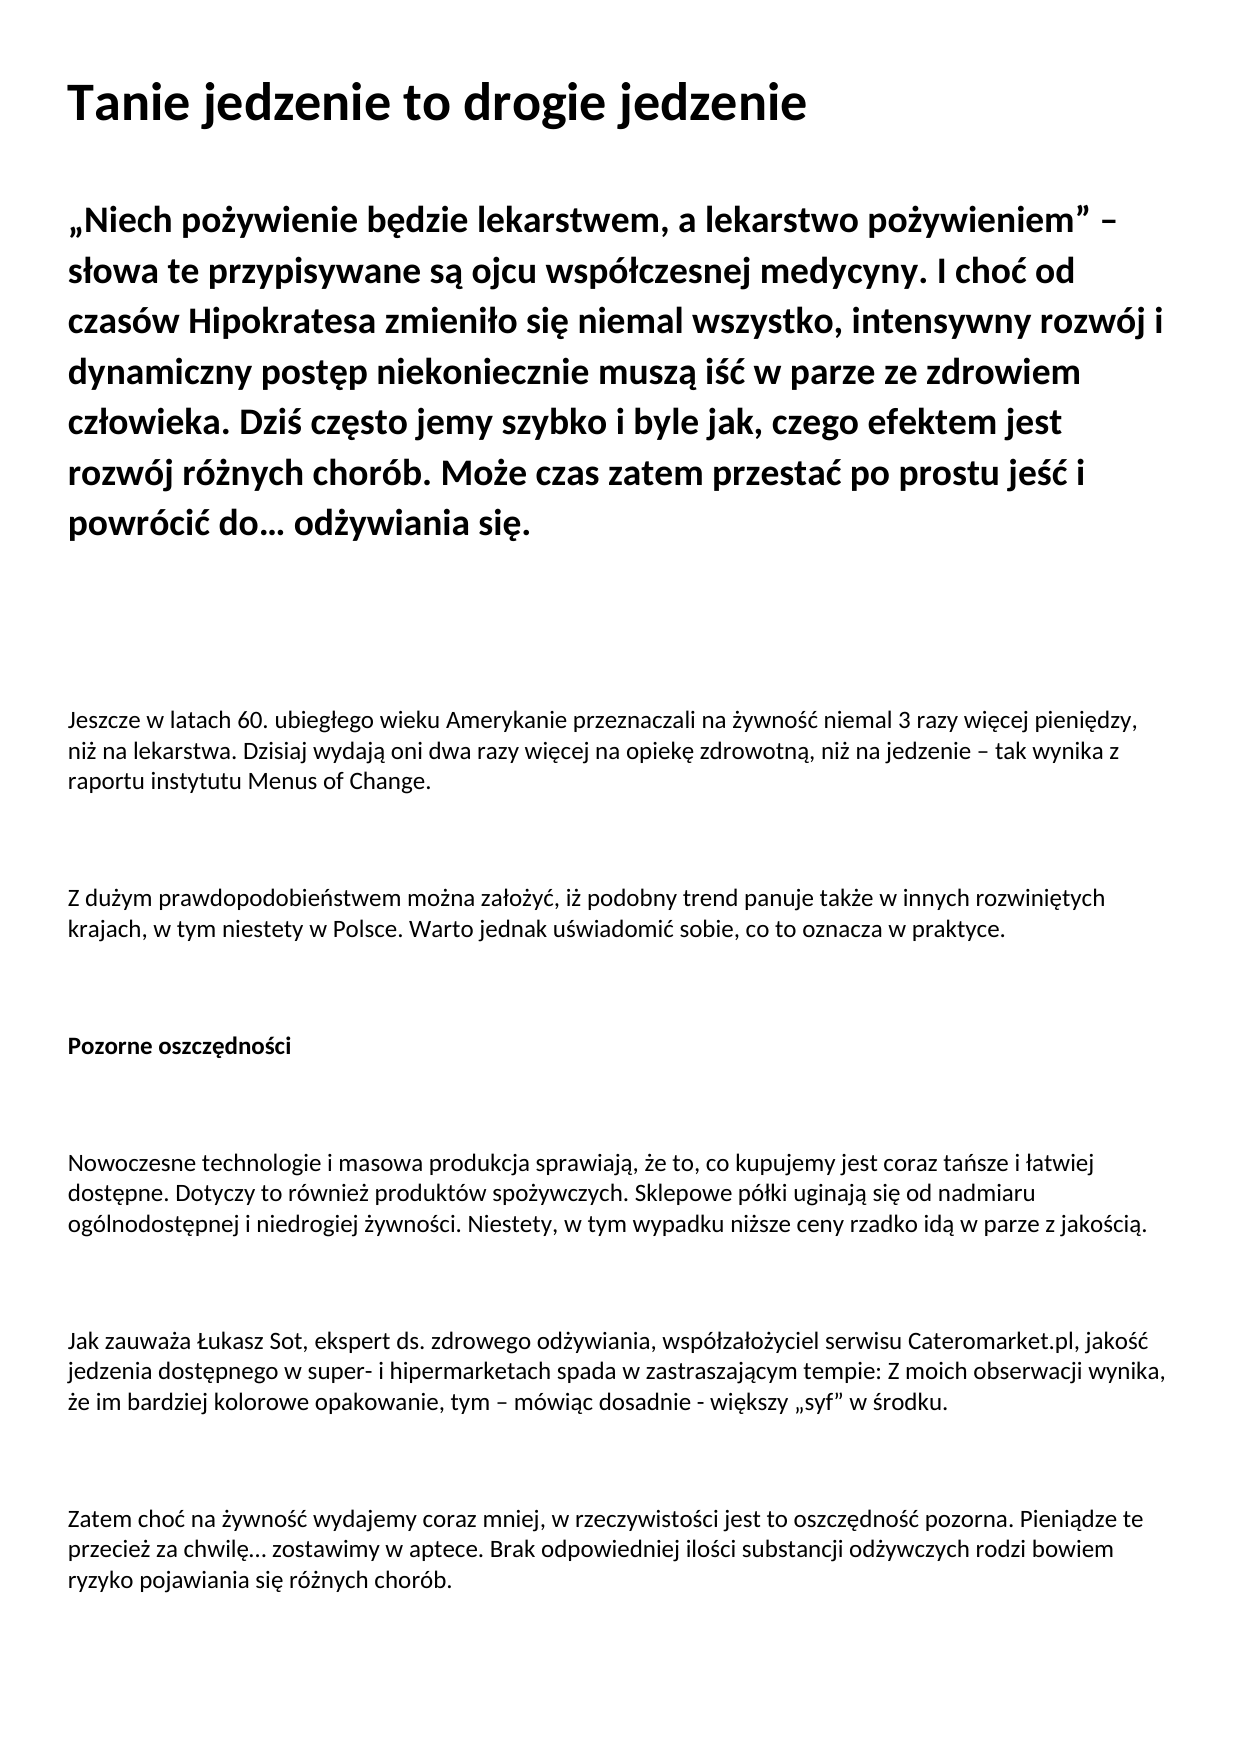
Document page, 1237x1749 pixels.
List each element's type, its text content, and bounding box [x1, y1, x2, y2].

text Z dużym prawdopodobieństwem można założyć, iż podobny trend panuje także w innych rozwiniętych krajach, w tym niestety w Polsce. Warto jednak uświadomić sobie, co to oznacza w praktyce. [68, 882, 1169, 943]
text „Niech pożywienie będzie lekarstwem, a lekarstwo pożywieniem” – słowa te przypisywane są ojcu współczesnej medycyny. I choć od czasów Hipokratesa zmieniło się niemal wszystko, intensywny rozwój i dynamiczny postęp niekoniecznie muszą iść w parze ze zdrowiem człowieka. Dziś często jemy szybko i byle jak, czego efektem jest rozwój różnych chorób. Może czas zatem przestać po prostu jeść i powrócić do… odżywiania się. [68, 196, 1169, 545]
text Zatem choć na żywność wydajemy coraz mniej, w rzeczywistości jest to oszczędność pozorna. Pieniądze te przecież za chwilę… zostawimy w aptece. Brak odpowiedniej ilości substancji odżywczych rodzi bowiem ryzyko pojawiania się różnych chorób. [68, 1503, 1169, 1594]
text Jak zauważa Łukasz Sot, ekspert ds. zdrowego odżywiania, współzałożyciel serwisu Cateromarket.pl, jakość jedzenia dostępnego w super- i hipermarketach spada w zastraszającym tempie: Z moich obserwacji wynika, że im bardziej kolorowe opakowanie, tym – mówiąc dosadnie - większy „syf” w środku. [68, 1325, 1169, 1417]
text Nowoczesne technologie i masowa produkcja sprawiają, że to, co kupujemy jest coraz tańsze i łatwiej dostępne. Dotyczy to również produktów spożywczych. Sklepowe półki uginają się od nadmiaru ogólnodostępnej i niedrogiej żywności. Niestety, w tym wypadku niższe ceny rzadko idą w parze z jakością. [68, 1147, 1169, 1238]
text Jeszcze w latach 60. ubiegłego wieku Amerykanie przeznaczali na żywność niemal 3 razy więcej pieniędzy, niż na lekarstwa. Dzisiaj wydają oni dwa razy więcej na opiekę zdrowotną, niż na jedzenie – tak wynika z raportu instytutu Menus of Change. [68, 704, 1169, 796]
text Pozorne oszczędności [68, 1030, 1169, 1061]
text Tanie jedzenie to drogie jedzenie [68, 68, 1169, 134]
